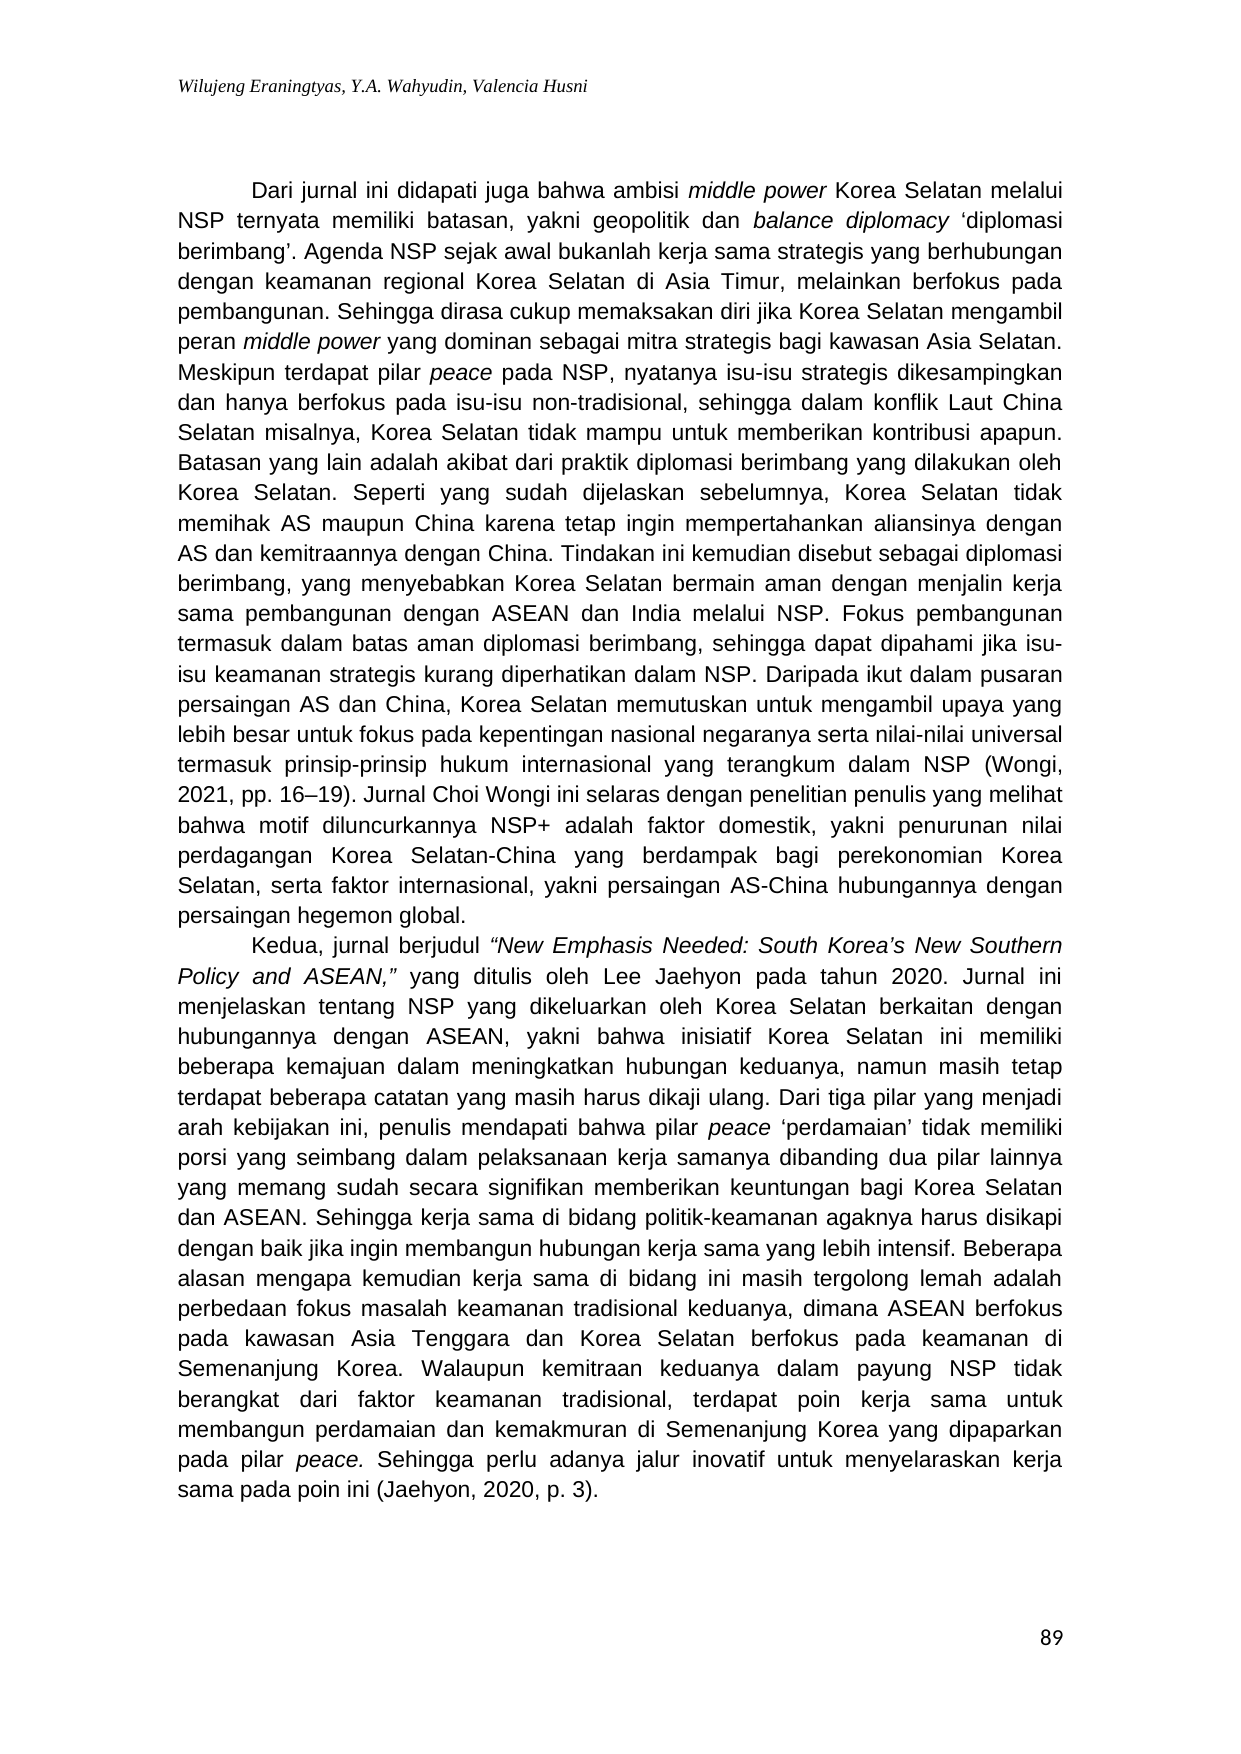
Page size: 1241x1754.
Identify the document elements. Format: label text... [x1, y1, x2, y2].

text Dari jurnal ini didapati juga bahwa ambisi middle power Korea Selatan melalui NSP ternyata memiliki batasan, yakni geopolitik dan balance diplomacy ‘diplomasi berimbang’. Agenda NSP sejak awal bukanlah kerja sama strategis yang berhubungan dengan keamanan regional Korea Selatan di Asia Timur, melainkan berfokus pada pembangunan. Sehingga dirasa cukup memaksakan diri jika Korea Selatan mengambil peran middle power yang dominan sebagai mitra strategis bagi kawasan Asia Selatan. Meskipun terdapat pilar peace pada NSP, nyatanya isu-isu strategis dikesampingkan dan hanya berfokus pada isu-isu non-tradisional, sehingga dalam konflik Laut China Selatan misalnya, Korea Selatan tidak mampu untuk memberikan kontribusi apapun. Batasan yang lain adalah akibat dari praktik diplomasi berimbang yang dilakukan oleh Korea Selatan. Seperti yang sudah dijelaskan sebelumnya, Korea Selatan tidak memihak AS maupun China karena tetap ingin mempertahankan aliansinya dengan AS dan kemitraannya dengan China. Tindakan ini kemudian disebut sebagai diplomasi berimbang, yang menyebabkan Korea Selatan bermain aman dengan menjalin kerja sama pembangunan dengan ASEAN dan India melalui NSP. Fokus pembangunan termasuk dalam batas aman diplomasi berimbang, sehingga dapat dipahami jika isu-isu keamanan strategis kurang diperhatikan dalam NSP. Daripada ikut dalam pusaran persaingan AS dan China, Korea Selatan memutuskan untuk mengambil upaya yang lebih besar untuk fokus pada kepentingan nasional negaranya serta nilai-nilai universal termasuk prinsip-prinsip hukum internasional yang terangkum dalam NSP (Wongi, 2021, pp. 16–19). Jurnal Choi Wongi ini selaras dengan penelitian penulis yang melihat bahwa motif diluncurkannya NSP+ adalah faktor domestik, yakni penurunan nilai perdagangan Korea Selatan-China yang berdampak bagi perekonomian Korea Selatan, serta faktor internasional, yakni persaingan AS-China hubungannya dengan persaingan hegemon global. [177, 177, 1063, 928]
text Kedua, jurnal berjudul “New Emphasis Needed: South Korea’s New Southern Policy and ASEAN,” yang ditulis oleh Lee Jaehyon pada tahun 2020. Jurnal ini menjelaskan tentang NSP yang dikeluarkan oleh Korea Selatan berkaitan dengan hubungannya dengan ASEAN, yakni bahwa inisiatif Korea Selatan ini memiliki beberapa kemajuan dalam meningkatkan hubungan keduanya, namun masih tetap terdapat beberapa catatan yang masih harus dikaji ulang. Dari tiga pilar yang menjadi arah kebijakan ini, penulis mendapati bahwa pilar peace ‘perdamaian’ tidak memiliki porsi yang seimbang dalam pelaksanaan kerja samanya dibanding dua pilar lainnya yang memang sudah secara signifikan memberikan keuntungan bagi Korea Selatan dan ASEAN. Sehingga kerja sama di bidang politik-keamanan agaknya harus disikapi dengan baik jika ingin membangun hubungan kerja sama yang lebih intensif. Beberapa alasan mengapa kemudian kerja sama di bidang ini masih tergolong lemah adalah perbedaan fokus masalah keamanan tradisional keduanya, dimana ASEAN berfokus pada kawasan Asia Tenggara dan Korea Selatan berfokus pada keamanan di Semenanjung Korea. Walaupun kemitraan keduanya dalam payung NSP tidak berangkat dari faktor keamanan tradisional, terdapat poin kerja sama untuk membangun perdamaian dan kemakmuran di Semenanjung Korea yang dipaparkan pada pilar peace. Sehingga perlu adanya jalur inovatif untuk menyelaraskan kerja sama pada poin ini (Jaehyon, 2020, p. 3). [177, 932, 1063, 1502]
